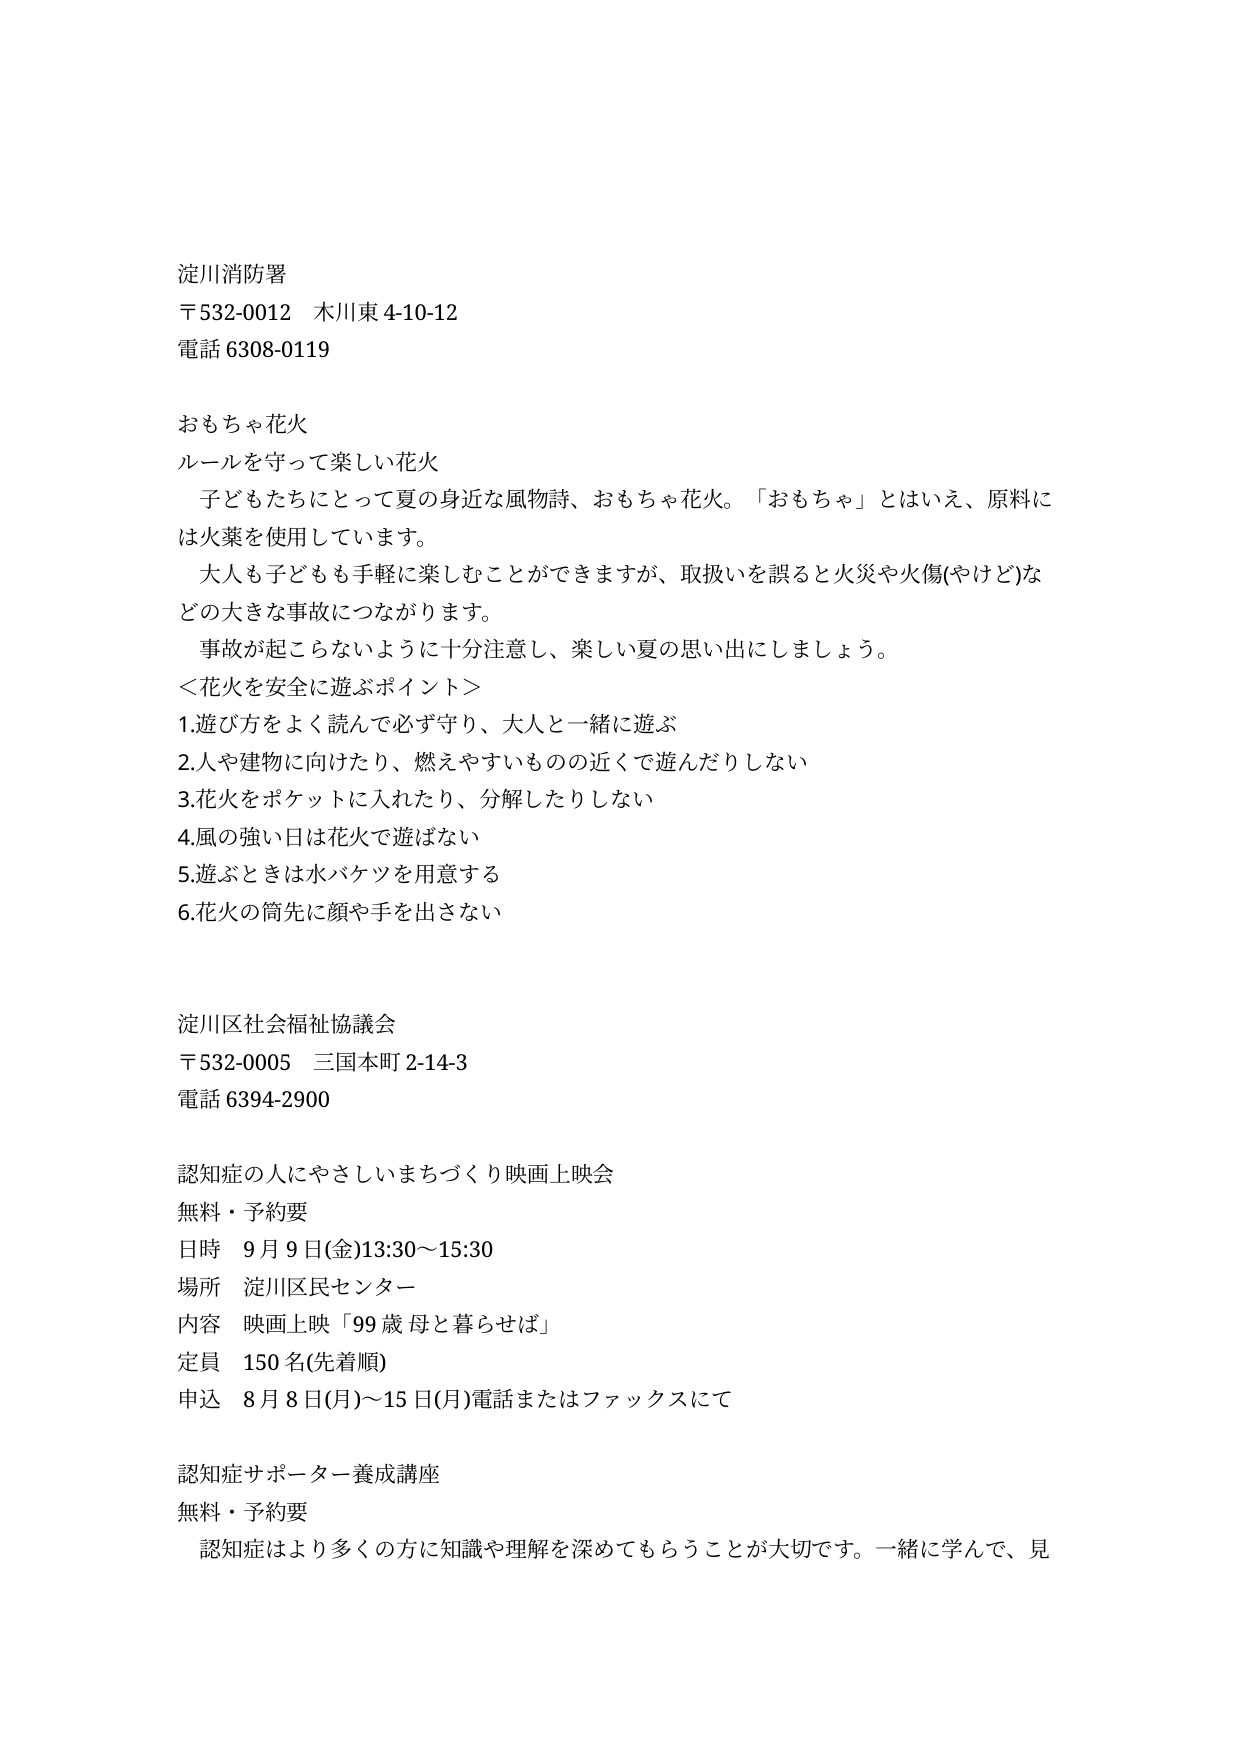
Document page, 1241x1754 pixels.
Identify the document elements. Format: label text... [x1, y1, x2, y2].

text ＜花火を安全に遊ぶポイント＞ [177, 667, 1063, 704]
text 〒532-0012 木川東4-10-12 [177, 292, 1063, 329]
text 〒532-0005 三国本町2-14-3 [177, 1042, 1063, 1079]
text 1.遊び方をよく読んで必ず守り、大人と一緒に遊ぶ [177, 704, 1063, 742]
text 事故が起こらないように十分注意し、楽しい夏の思い出にしましょう。 [177, 629, 1063, 667]
text 日時 9月9日(金)13:30〜15:30 [177, 1229, 1063, 1267]
text 内容 映画上映「99歳 母と暮らせば」 [177, 1304, 1063, 1342]
text おもちゃ花火 [177, 404, 1063, 442]
text 認知症の人にやさしいまちづくり映画上映会 [177, 1154, 1063, 1192]
text 4.風の強い日は花火で遊ばない [177, 817, 1063, 854]
text 認知症サポーター養成講座 [177, 1454, 1063, 1492]
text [177, 1529, 1063, 1567]
text 子どもたちにとって夏の身近な風物詩、おもちゃ花火。「おもちゃ」とはいえ、原料には火薬を使用しています。 [177, 479, 1063, 554]
text 無料・予約要 [177, 1192, 1063, 1229]
text 淀川区社会福祉協議会 [177, 1004, 1063, 1042]
text 無料・予約要 [177, 1492, 1063, 1529]
text 3.花火をポケットに入れたり、分解したりしない [177, 779, 1063, 817]
text 電話6394-2900 [177, 1079, 1063, 1117]
text 6.花火の筒先に顔や手を出さない [177, 892, 1063, 929]
text 場所 淀川区民センター [177, 1267, 1063, 1304]
text 電話6308-0119 [177, 329, 1063, 367]
text ルールを守って楽しい花火 [177, 442, 1063, 479]
text 定員 150名(先着順) [177, 1342, 1063, 1379]
text 大人も子どもも手軽に楽しむことができますが、取扱いを誤ると火災や火傷(やけど)などの大きな事故につながります。 [177, 554, 1063, 629]
text 5.遊ぶときは水バケツを用意する [177, 854, 1063, 892]
text 申込 8月8日(月)〜15日(月)電話またはファックスにて [177, 1379, 1063, 1417]
text 淀川消防署 [177, 254, 1063, 292]
text 2.人や建物に向けたり、燃えやすいものの近くで遊んだりしない [177, 742, 1063, 779]
